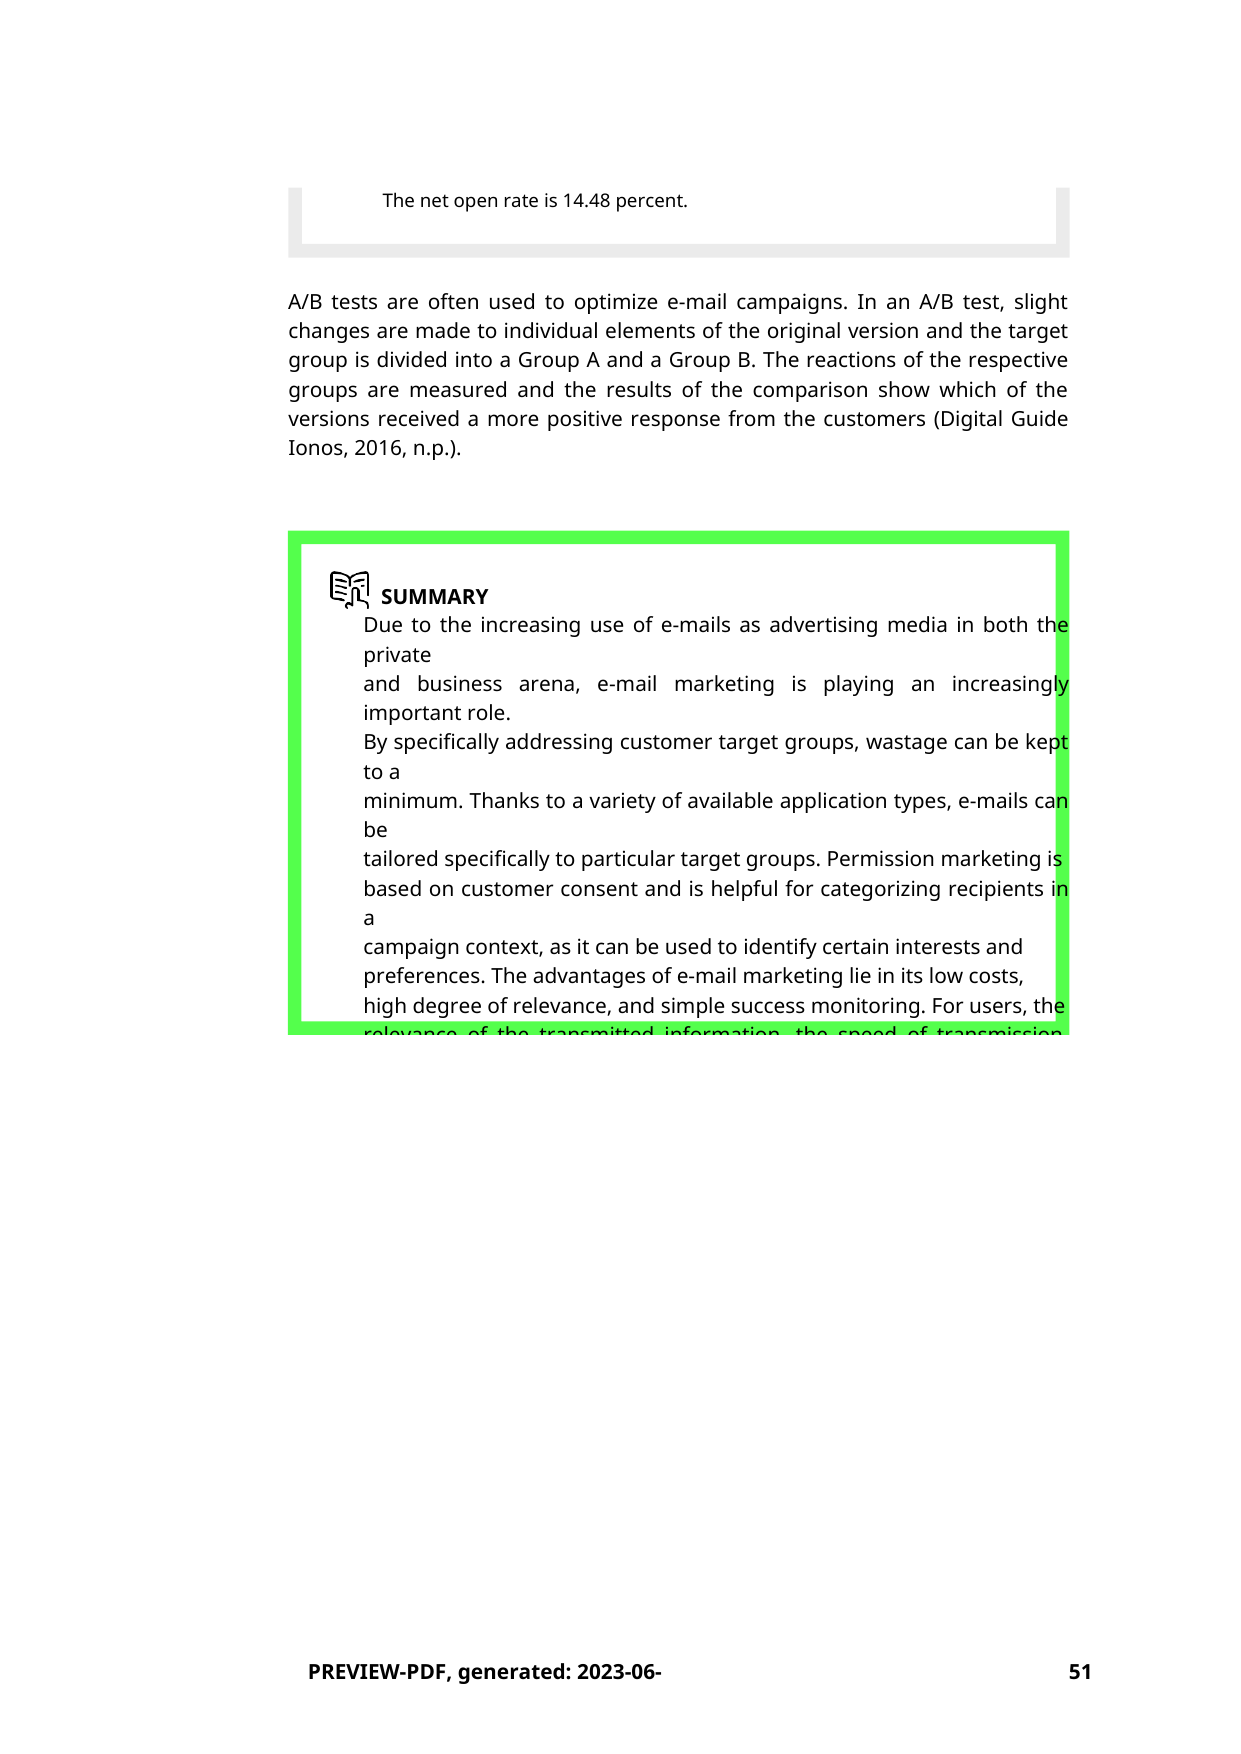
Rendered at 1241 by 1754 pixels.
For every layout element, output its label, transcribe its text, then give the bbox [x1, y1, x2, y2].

picture [330, 571, 369, 609]
text A/B tests are often used to optimize e-mail campaigns. In an A/B test, slight changes are made to individual elements of the original version and the target group is divided into a Group A and a Group B. The reactions of the respective groups are measured and the results of the comparison show which of the versions received a more positive response from the customers (Digital Guide Ionos, 2016, n.p.). [288, 287, 1070, 462]
